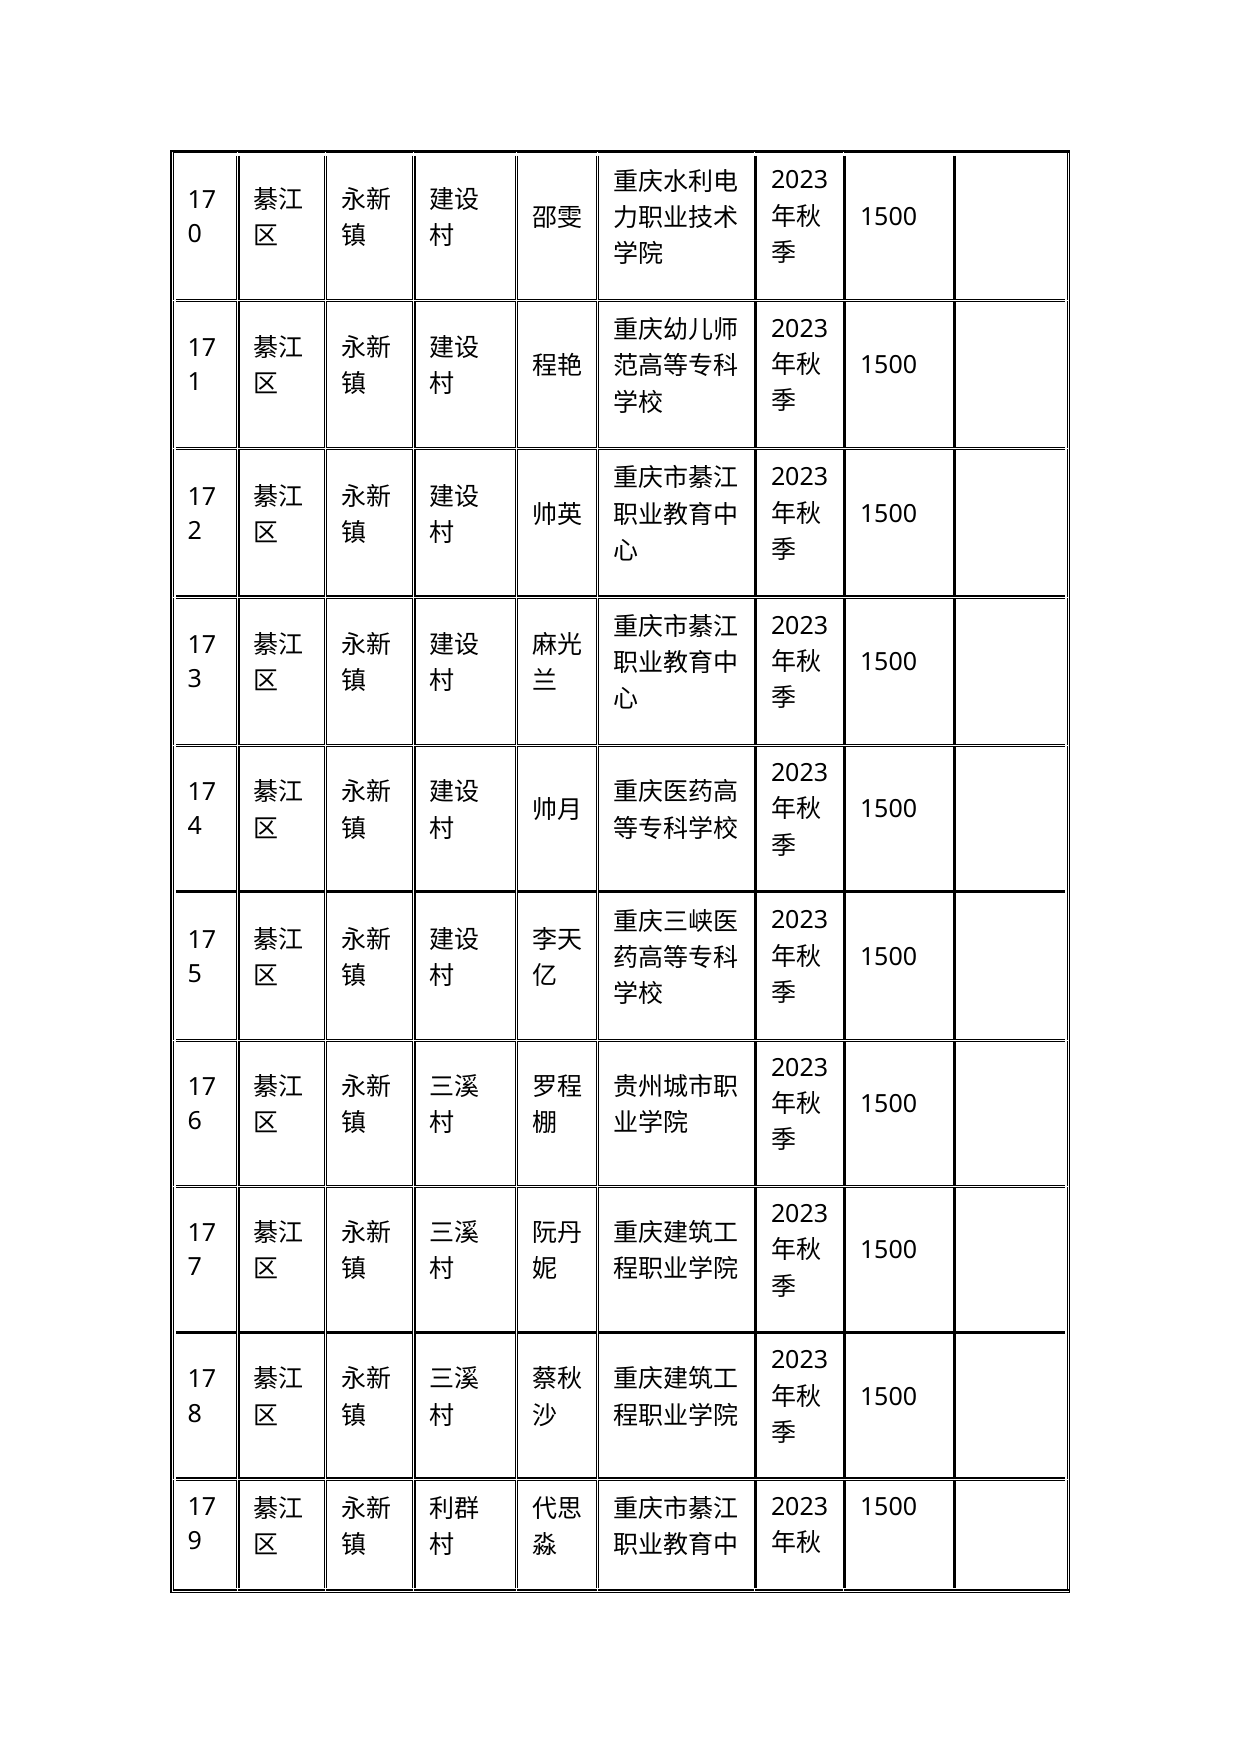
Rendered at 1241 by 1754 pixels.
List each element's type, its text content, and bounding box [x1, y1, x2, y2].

table_cell 蔡秋沙 [518, 1334, 596, 1477]
table_cell 1500 [846, 1042, 953, 1185]
table_cell 三溪村 [416, 1188, 515, 1331]
table_cell 建设村 [416, 450, 515, 595]
table_cell 建设村 [416, 599, 515, 744]
table_cell 永新镇 [326, 1477, 414, 1589]
table_cell 2023年秋季 [755, 1481, 844, 1589]
table_cell 永新镇 [327, 1334, 412, 1477]
table_cell 178 [174, 1331, 236, 1477]
table_cell 1500 [844, 153, 954, 298]
table_cell [954, 447, 1068, 595]
table_cell 麻光兰 [518, 599, 596, 744]
table_cell 建设村 [416, 893, 515, 1038]
table_cell 綦江区 [240, 599, 324, 744]
table_cell 1500 [846, 450, 953, 595]
table_cell [954, 1477, 1067, 1589]
table_cell 代思淼 [516, 1481, 598, 1589]
table_cell 2023年秋季 [757, 450, 843, 595]
table_cell 重庆幼儿师范高等专科学校 [599, 302, 754, 447]
table_cell [956, 1039, 1067, 1185]
table_cell 重庆三峡医药高等专科学校 [599, 893, 754, 1038]
table_cell 帅英 [518, 450, 596, 595]
table_cell 重庆建筑工程职业学院 [599, 1188, 754, 1331]
table_cell 2023年秋季 [757, 1334, 843, 1477]
table_cell 1500 [844, 1481, 954, 1589]
table_cell 171 [174, 299, 236, 447]
table_cell 2023年秋季 [757, 1188, 843, 1331]
table_cell 帅月 [518, 747, 596, 890]
table_cell 1500 [846, 599, 953, 744]
table_cell 重庆建筑工程职业学院 [599, 1334, 754, 1477]
table_cell 綦江区 [240, 1042, 324, 1185]
table_cell [956, 1331, 1067, 1477]
table_cell 綦江区 [240, 893, 324, 1038]
table_cell 2023年秋季 [757, 1042, 843, 1185]
table_cell 2023年秋季 [755, 152, 844, 298]
table_cell 2023年秋季 [757, 599, 843, 744]
table_cell [956, 299, 1067, 447]
table_cell 建设村 [416, 302, 515, 447]
table_cell 1500 [846, 1188, 953, 1331]
table_cell 綦江区 [240, 1188, 324, 1331]
table_cell 重庆市綦江职业教育中心 [598, 1481, 755, 1589]
table_cell 重庆医药高等专科学校 [599, 747, 754, 890]
table_cell 三溪村 [416, 1042, 515, 1185]
table_cell 贵州城市职业学院 [599, 1042, 754, 1185]
table_cell [954, 1185, 1068, 1331]
table_cell 綦江区 [238, 1481, 326, 1589]
table_cell 170 [174, 152, 238, 298]
table_cell 永新镇 [327, 893, 412, 1038]
table_cell 1500 [846, 302, 953, 447]
table_cell 1500 [846, 747, 953, 890]
table_cell 172 [172, 447, 238, 595]
table_cell 程艳 [518, 302, 596, 447]
table_cell 李天亿 [518, 893, 596, 1038]
table_cell 179 [174, 1477, 238, 1589]
table_cell 2023年秋季 [757, 747, 843, 890]
table_cell 利群村 [414, 1481, 516, 1589]
table_cell 1500 [846, 1334, 953, 1477]
table_cell 2023年秋季 [757, 302, 843, 447]
table_cell 176 [174, 1039, 236, 1185]
table_cell 175 [174, 890, 236, 1038]
table_cell [956, 595, 1067, 744]
table_cell 阮丹妮 [518, 1188, 596, 1331]
table_cell 177 [172, 1185, 238, 1331]
table_cell 綦江区 [238, 153, 326, 298]
table_cell 邵雯 [516, 153, 598, 298]
table_cell 重庆水利电力职业技术学院 [598, 152, 755, 298]
table_cell 永新镇 [327, 747, 412, 890]
table_cell 永新镇 [326, 152, 414, 298]
table_cell 174 [172, 744, 238, 890]
table_cell 建设村 [414, 153, 516, 298]
table_cell 永新镇 [327, 450, 412, 595]
table_cell 三溪村 [416, 1334, 515, 1477]
table_cell 1500 [846, 893, 953, 1038]
table_cell 綦江区 [240, 747, 324, 890]
table_cell [954, 153, 1067, 298]
table_cell 綦江区 [240, 302, 324, 447]
table_cell 永新镇 [327, 599, 412, 744]
table_cell 綦江区 [240, 1334, 324, 1477]
table_cell [954, 744, 1068, 890]
table_cell 重庆市綦江职业教育中心 [599, 450, 754, 595]
table_cell 建设村 [416, 747, 515, 890]
table_cell 173 [174, 595, 236, 744]
table_cell 永新镇 [327, 1042, 412, 1185]
table_cell [956, 890, 1067, 1038]
table_cell 永新镇 [327, 302, 412, 447]
table_cell 永新镇 [327, 1188, 412, 1331]
table_cell 重庆市綦江职业教育中心 [599, 599, 754, 744]
table_cell 綦江区 [240, 450, 324, 595]
table_cell 罗程棚 [518, 1042, 596, 1185]
table_cell 2023年秋季 [757, 893, 843, 1038]
